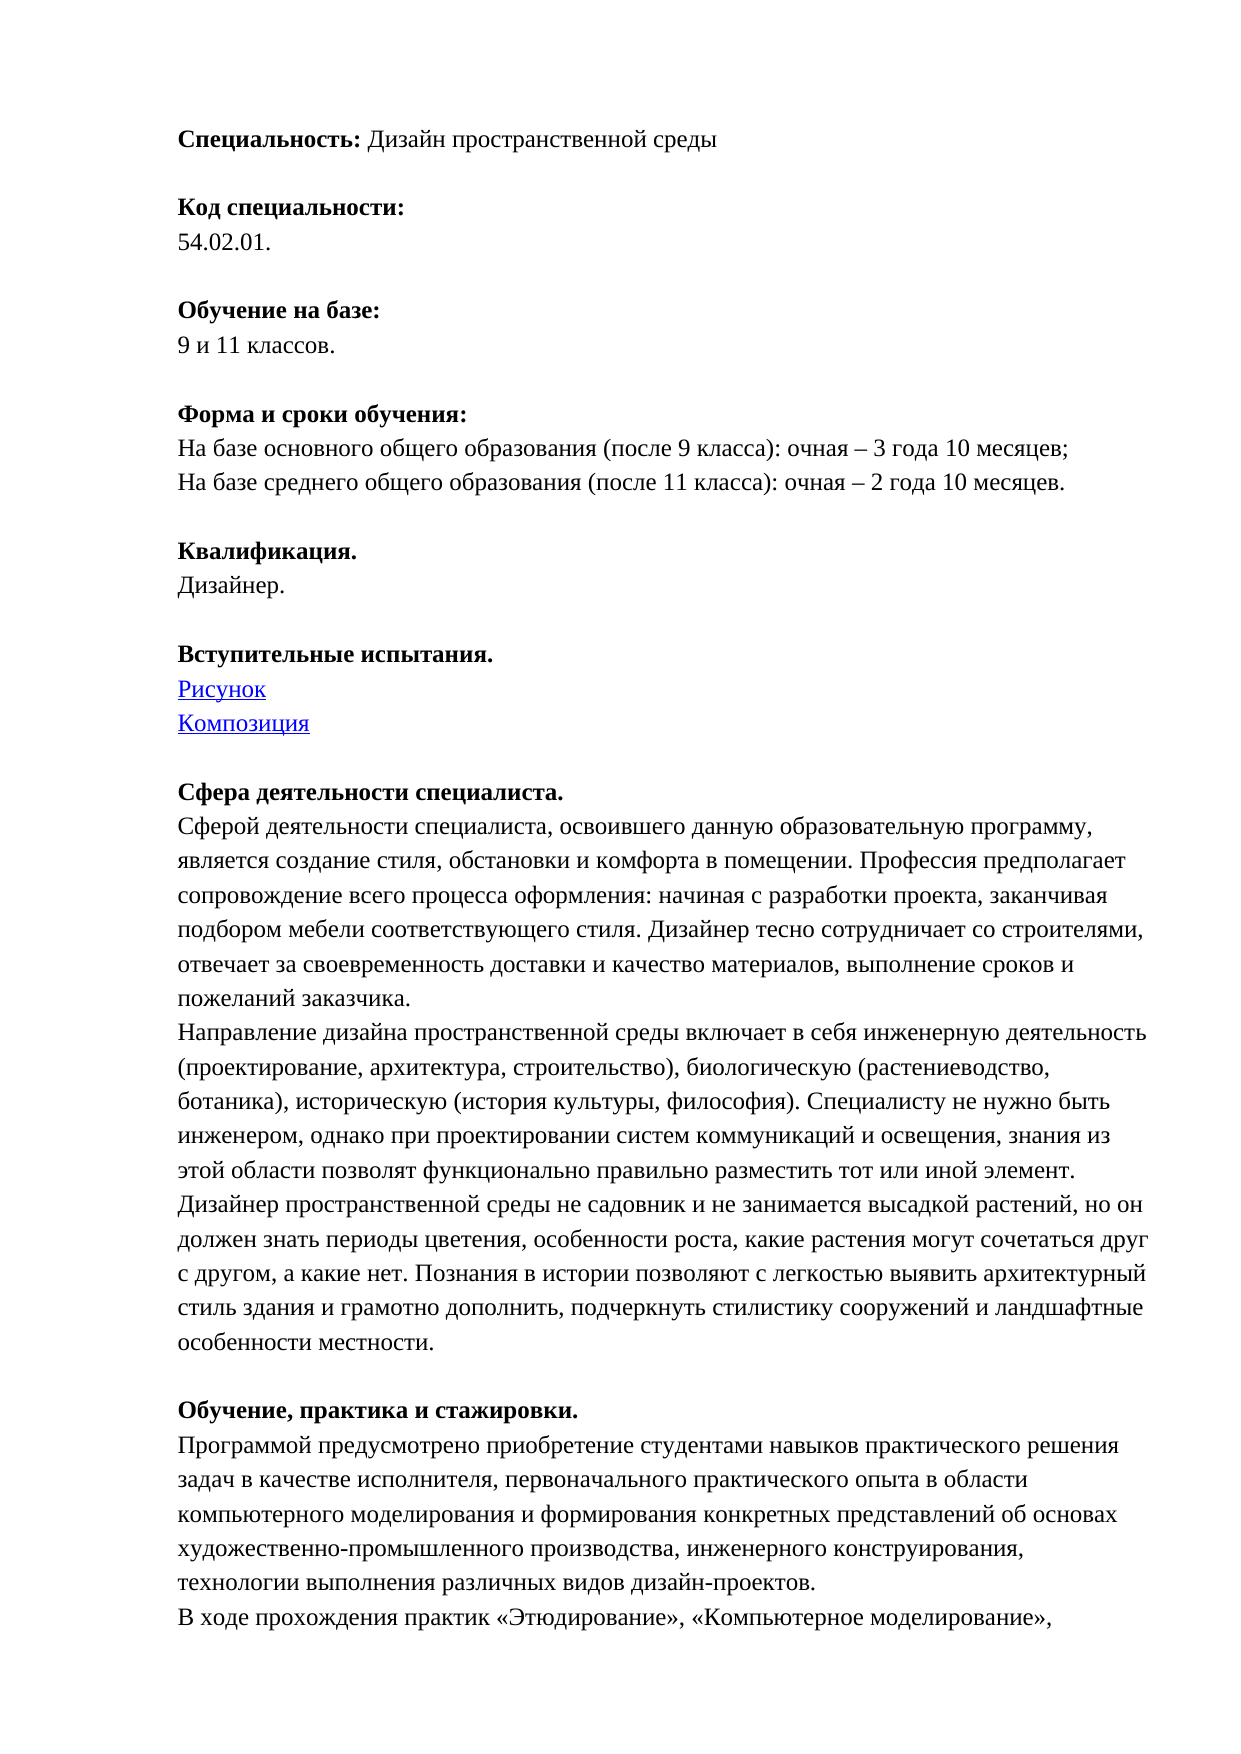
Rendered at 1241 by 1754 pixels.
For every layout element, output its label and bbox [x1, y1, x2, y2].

text [177, 118, 1152, 1631]
